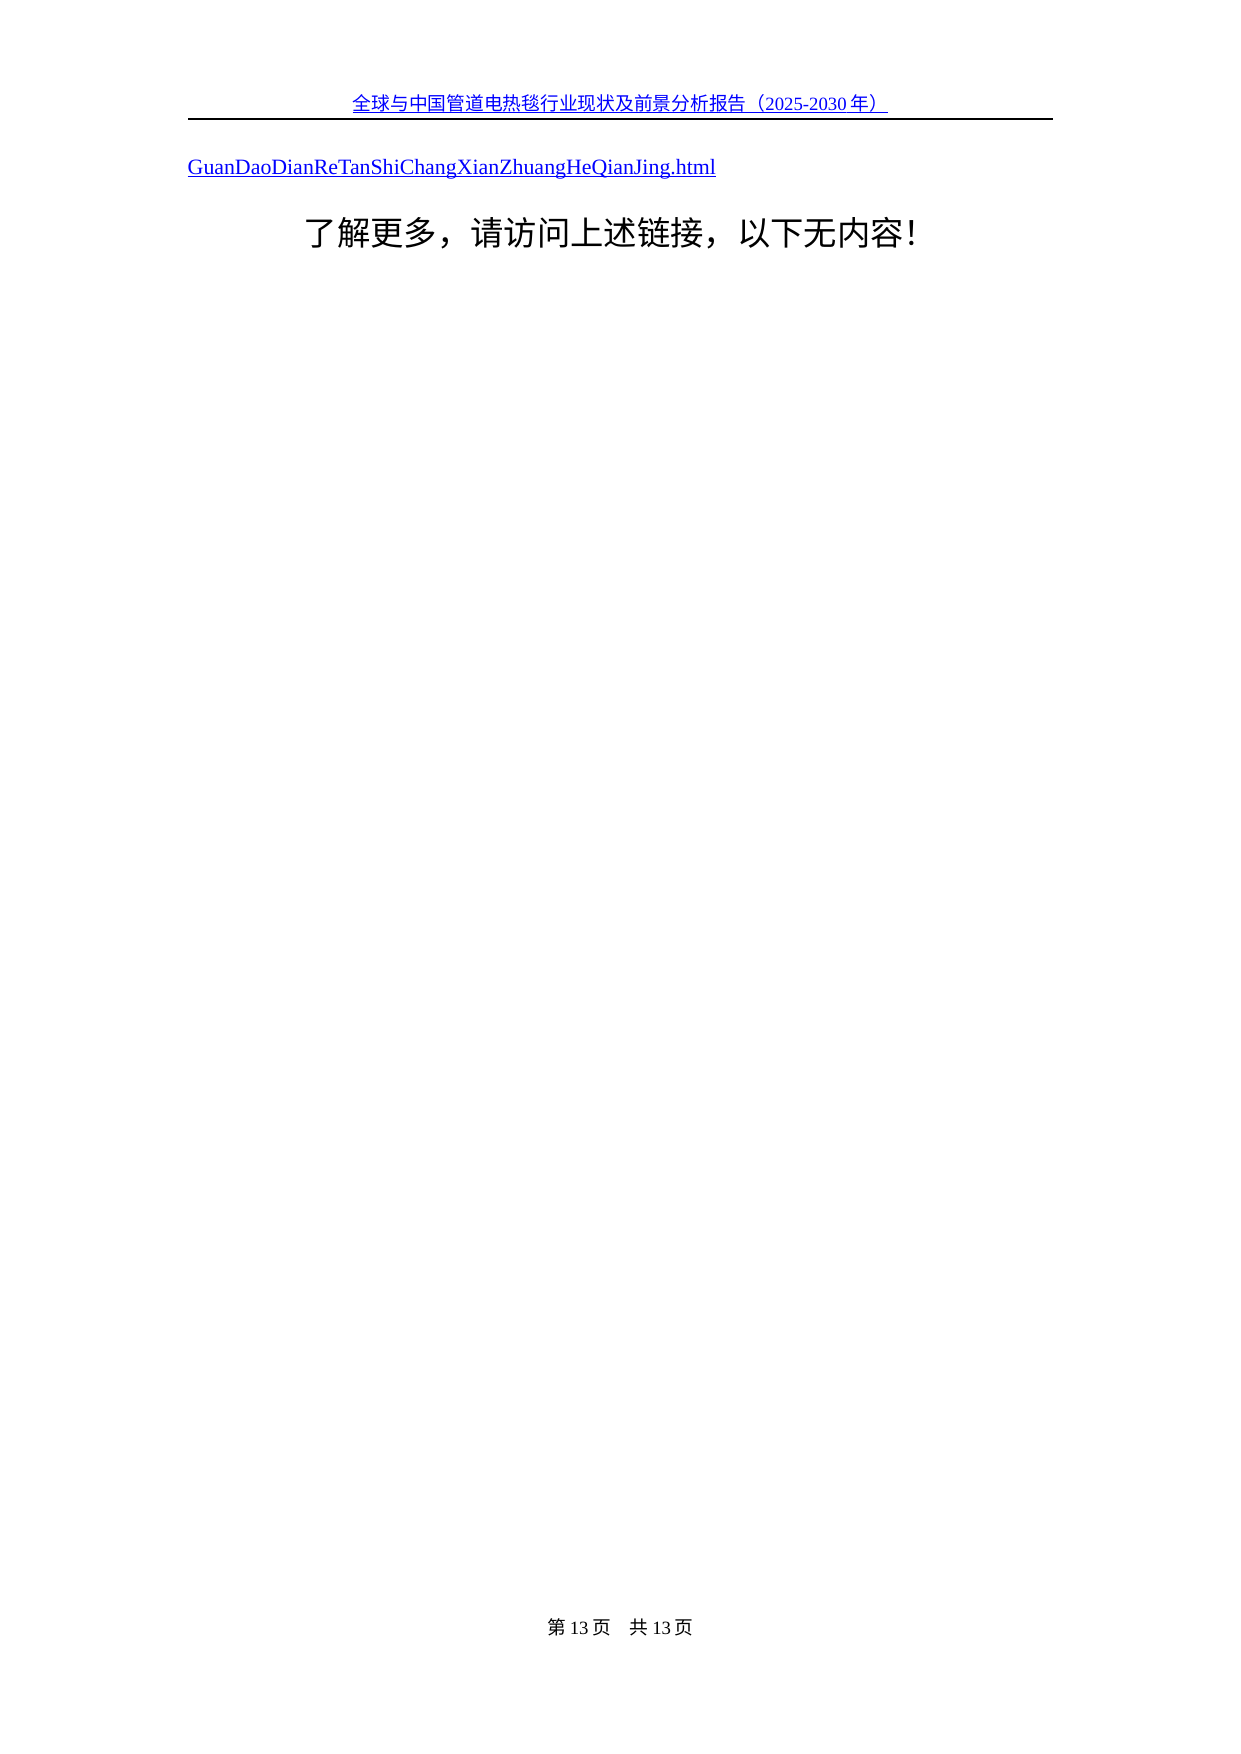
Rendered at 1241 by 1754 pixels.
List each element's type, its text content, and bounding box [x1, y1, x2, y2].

title 了解更多，请访问上述链接，以下无内容！ [187, 199, 1053, 264]
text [187, 150, 1053, 183]
